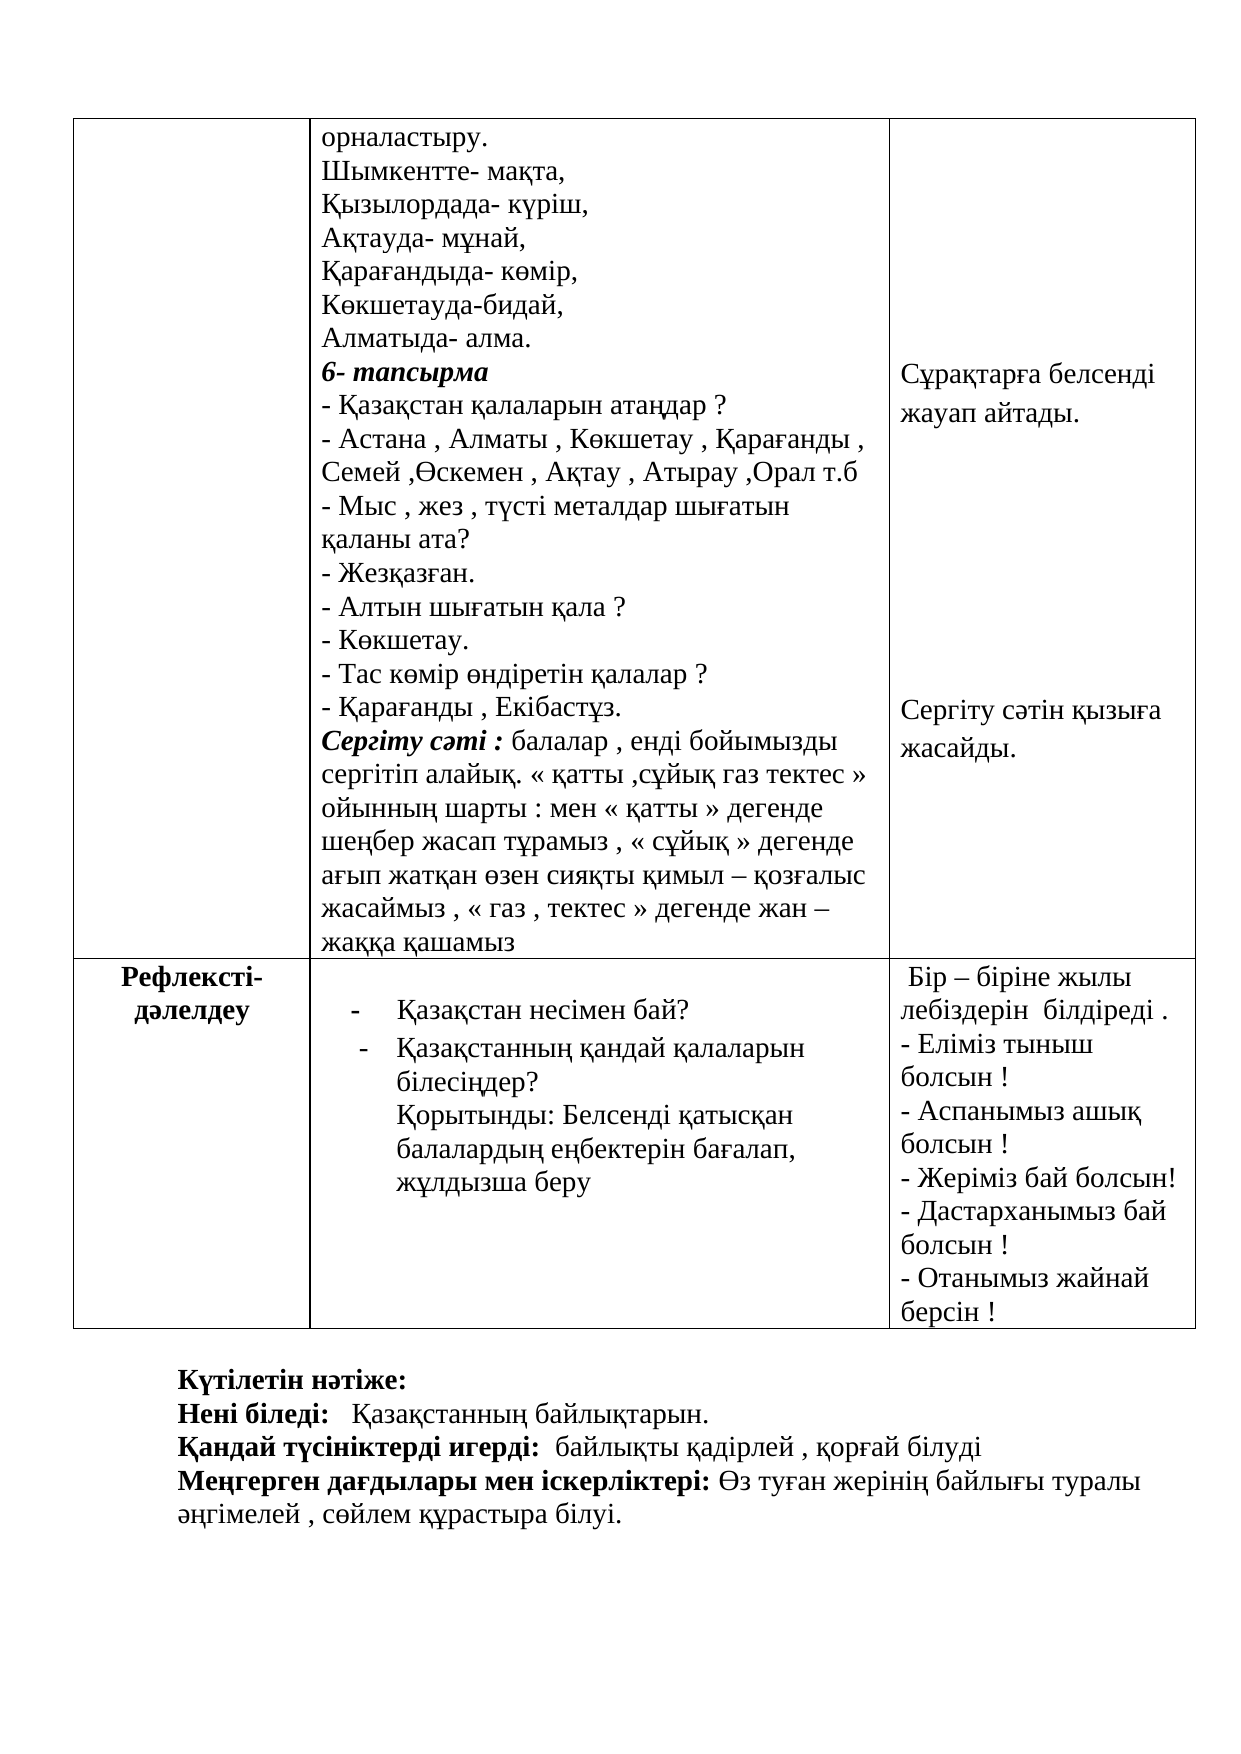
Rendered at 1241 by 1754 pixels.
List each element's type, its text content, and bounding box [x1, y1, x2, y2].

table_cell Рефлексті-дәлелдеу [74, 959, 309, 1328]
table_cell - Қазақстан несімен бай? Қазақстанның қандай қалаларын білесіңдер? Қорытынды: Белсенді қатысқан балалардың еңбектерін бағалап, жұлдызша беру [311, 959, 889, 1328]
text Қандай түсініктерді игерді: байлықты қадірлей , қорғай білуді [177, 1429, 1152, 1463]
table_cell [74, 119, 309, 958]
table_cell Бір – біріне жылы лебіздерін білдіреді . - Еліміз тыныш болсын ! - Аспанымыз ашық болсын ! - Жеріміз бай болсын! - Дастарханымыз бай болсын ! - Отанымыз жайнай берсін ! [890, 959, 1195, 1328]
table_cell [311, 119, 889, 958]
text Күтілетін нәтіже: [177, 1362, 1152, 1396]
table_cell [890, 119, 1195, 958]
text Меңгерген дағдылары мен іскерліктері: Өз туған жерінің байлығы туралы әңгімелей , сөйлем құрастыра білуі. [177, 1463, 1152, 1530]
text Нені біледі: Қазақстанның байлықтарын. [177, 1396, 1152, 1429]
